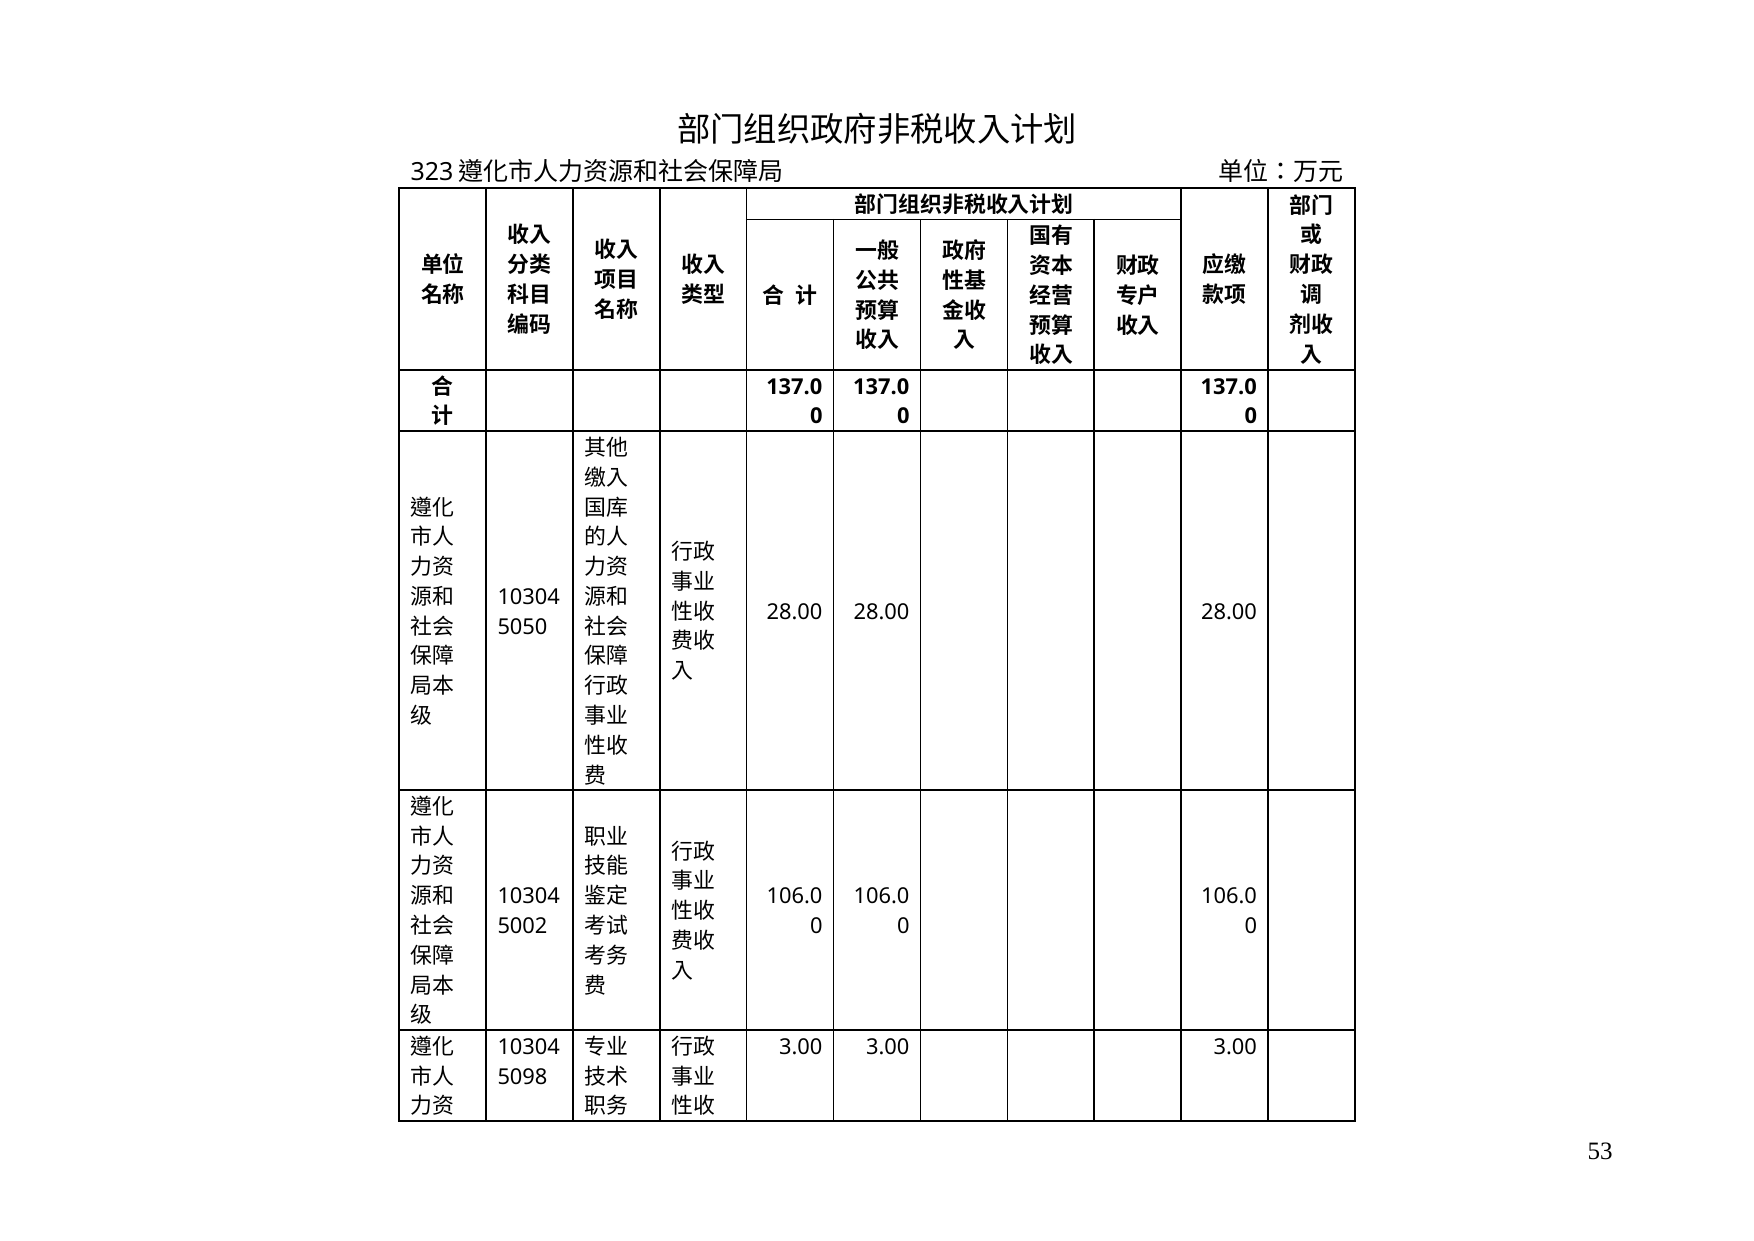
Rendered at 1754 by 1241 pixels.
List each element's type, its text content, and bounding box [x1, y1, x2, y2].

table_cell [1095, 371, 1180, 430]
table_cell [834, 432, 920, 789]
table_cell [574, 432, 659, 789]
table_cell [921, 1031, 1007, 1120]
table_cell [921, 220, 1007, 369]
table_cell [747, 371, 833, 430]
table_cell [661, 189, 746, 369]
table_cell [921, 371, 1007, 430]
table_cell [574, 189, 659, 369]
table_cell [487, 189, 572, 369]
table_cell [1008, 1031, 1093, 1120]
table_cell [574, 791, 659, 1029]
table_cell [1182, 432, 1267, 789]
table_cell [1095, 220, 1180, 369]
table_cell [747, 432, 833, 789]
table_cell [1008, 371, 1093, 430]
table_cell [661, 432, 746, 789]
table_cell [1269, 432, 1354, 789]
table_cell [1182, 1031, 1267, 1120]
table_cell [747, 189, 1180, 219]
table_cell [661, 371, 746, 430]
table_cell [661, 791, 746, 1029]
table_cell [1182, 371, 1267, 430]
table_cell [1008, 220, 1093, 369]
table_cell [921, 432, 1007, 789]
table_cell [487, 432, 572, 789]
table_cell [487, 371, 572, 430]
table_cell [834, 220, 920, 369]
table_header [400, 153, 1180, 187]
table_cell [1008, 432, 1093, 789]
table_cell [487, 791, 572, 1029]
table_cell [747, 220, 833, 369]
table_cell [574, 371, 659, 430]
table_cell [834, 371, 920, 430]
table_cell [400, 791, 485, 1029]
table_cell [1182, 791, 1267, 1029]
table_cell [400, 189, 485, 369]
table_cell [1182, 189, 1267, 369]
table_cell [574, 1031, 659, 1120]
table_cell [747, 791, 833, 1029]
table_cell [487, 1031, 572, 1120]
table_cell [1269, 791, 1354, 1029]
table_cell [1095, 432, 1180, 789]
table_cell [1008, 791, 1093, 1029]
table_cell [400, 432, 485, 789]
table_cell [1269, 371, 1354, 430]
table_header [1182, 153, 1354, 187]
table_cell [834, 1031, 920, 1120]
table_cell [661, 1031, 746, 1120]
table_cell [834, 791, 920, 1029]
text 部门组织政府非税收入计划 [142, 106, 1612, 152]
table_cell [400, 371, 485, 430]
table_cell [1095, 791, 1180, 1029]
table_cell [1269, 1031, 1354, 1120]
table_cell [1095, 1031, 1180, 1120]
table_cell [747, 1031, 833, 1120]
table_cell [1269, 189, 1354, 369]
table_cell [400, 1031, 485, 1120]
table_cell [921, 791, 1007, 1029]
